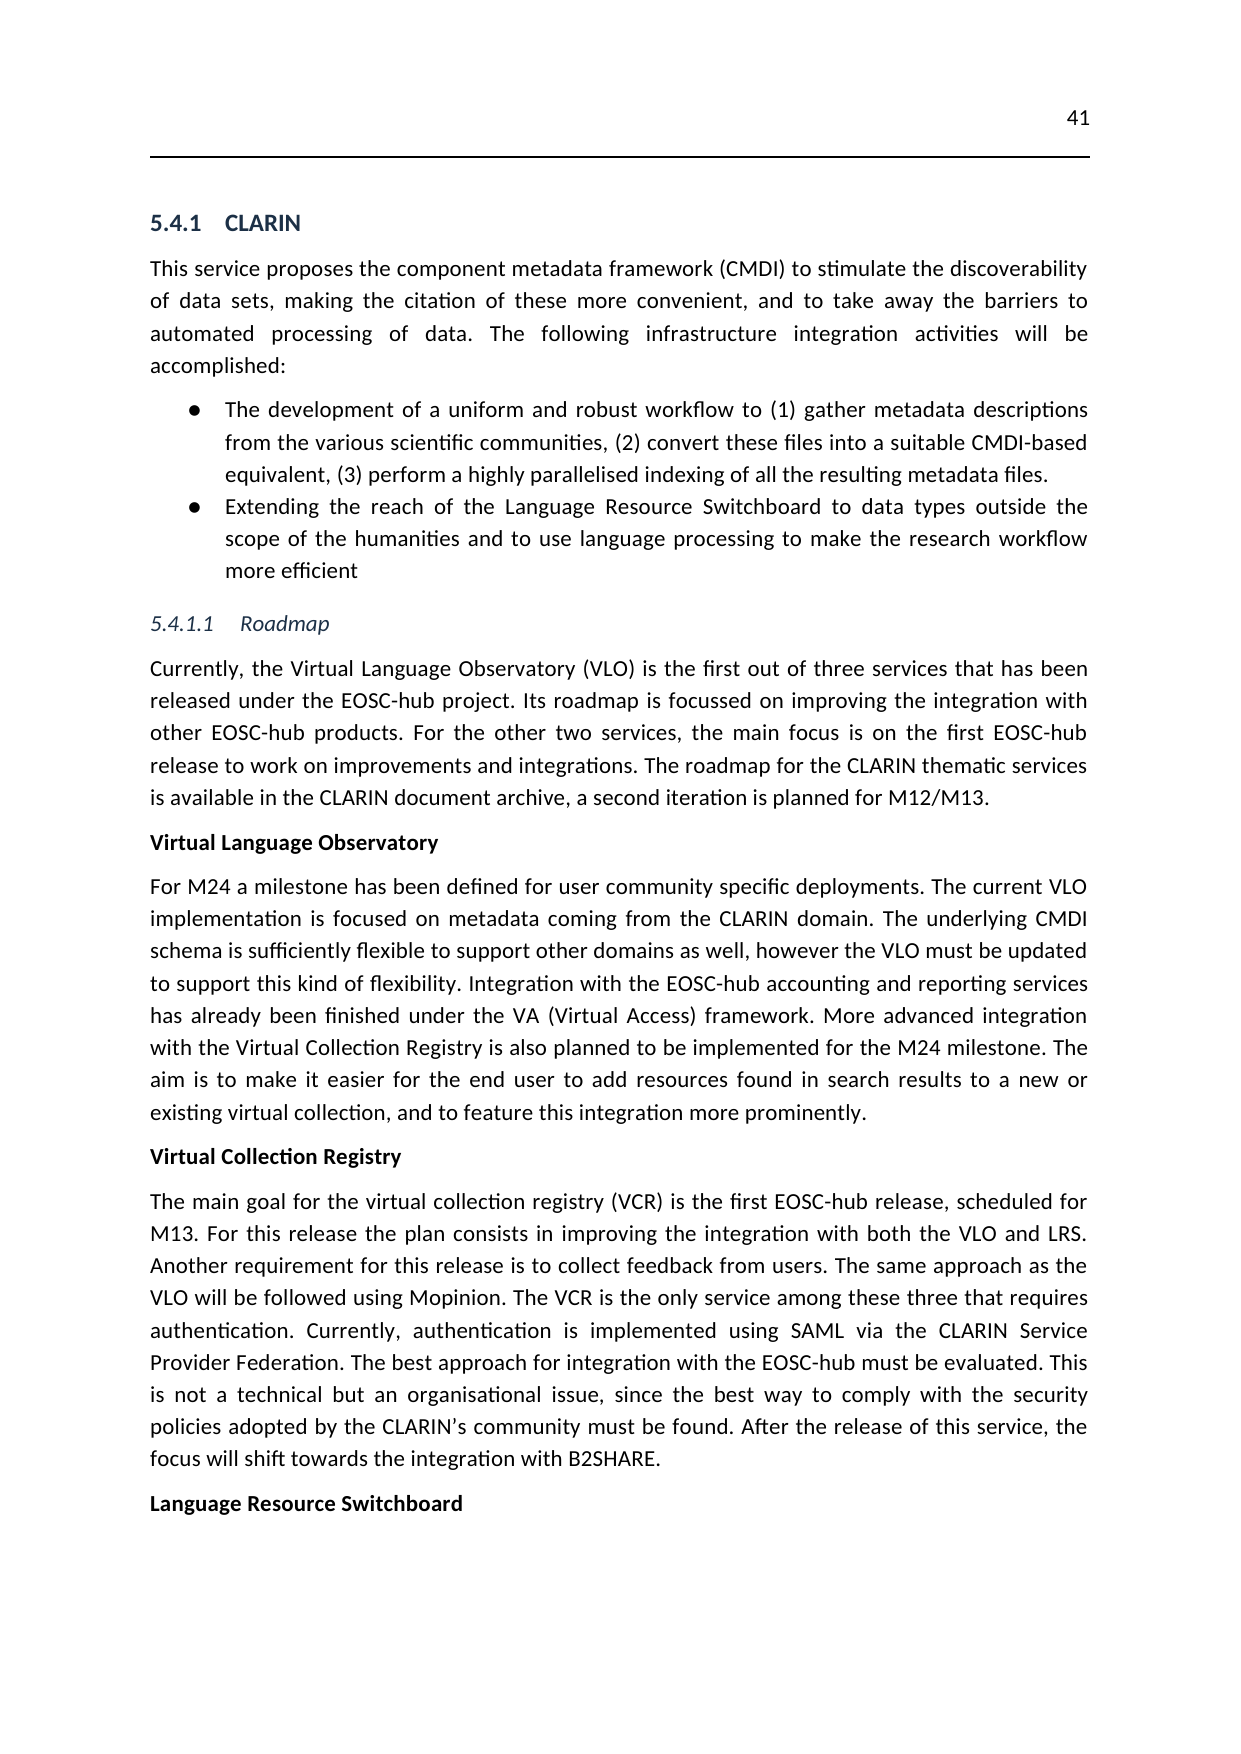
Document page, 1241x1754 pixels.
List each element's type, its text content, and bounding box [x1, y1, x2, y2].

text Language Resource Switchboard [150, 1489, 1090, 1517]
list The development of a uniform and robust workflow to (1) gather metadata descriptions from the various scientific communities, (2) convert these files into a suitable CMDI-based equivalent, (3) perform a highly parallelised indexing of all the resulting metadata files. [187, 396, 1090, 488]
text Virtual Language Observatory [150, 828, 1090, 856]
text For M24 a milestone has been defined for user community specific deployments. The current VLO implementation is focused on metadata coming from the CLARIN domain. The underlying CMDI schema is sufficiently flexible to support other domains as well, however the VLO must be updated to support this kind of flexibility. Integration with the EOSC-hub accounting and reporting services has already been finished under the VA (Virtual Access) framework. More advanced integration with the Virtual Collection Registry is also planned to be implemented for the M24 milestone. The aim is to make it easier for the end user to add resources found in search results to a new or existing virtual collection, and to feature this integration more prominently. [150, 872, 1090, 1126]
list Extending the reach of the Language Resource Switchboard to data types outside the scope of the humanities and to use language processing to make the research workflow more efficient [187, 492, 1090, 584]
text The main goal for the virtual collection registry (VCR) is the first EOSC-hub release, scheduled for M13. For this release the plan consists in improving the integration with both the VLO and LRS. Another requirement for this release is to collect feedback from users. The same approach as the VLO will be followed using Mopinion. The VCR is the only service among these three that requires authentication. Currently, authentication is implemented using SAML via the CLARIN Service Provider Federation. The best approach for integration with the EOSC-hub must be evaluated. This is not a technical but an organisational issue, since the best way to comply with the security policies adopted by the CLARIN’s community must be found. After the release of this service, the focus will shift towards the integration with B2SHARE. [150, 1187, 1090, 1472]
subtitle CLARIN [150, 207, 1090, 237]
text This service proposes the component metadata framework (CMDI) to stimulate the discoverability of data sets, making the citation of these more convenient, and to take away the barriers to automated processing of data. The following infrastructure integration activities will be accomplished: [150, 254, 1090, 379]
text Virtual Collection Registry [150, 1142, 1090, 1170]
text Currently, the Virtual Language Observatory (VLO) is the first out of three services that has been released under the EOSC-hub project. Its roadmap is focussed on improving the integration with other EOSC-hub products. For the other two services, the main focus is on the first EOSC-hub release to work on improvements and integrations. The roadmap for the CLARIN thematic services is available in the CLARIN document archive, a second iteration is planned for M12/M13. [150, 654, 1090, 811]
subtitle Roadmap [150, 609, 1090, 637]
